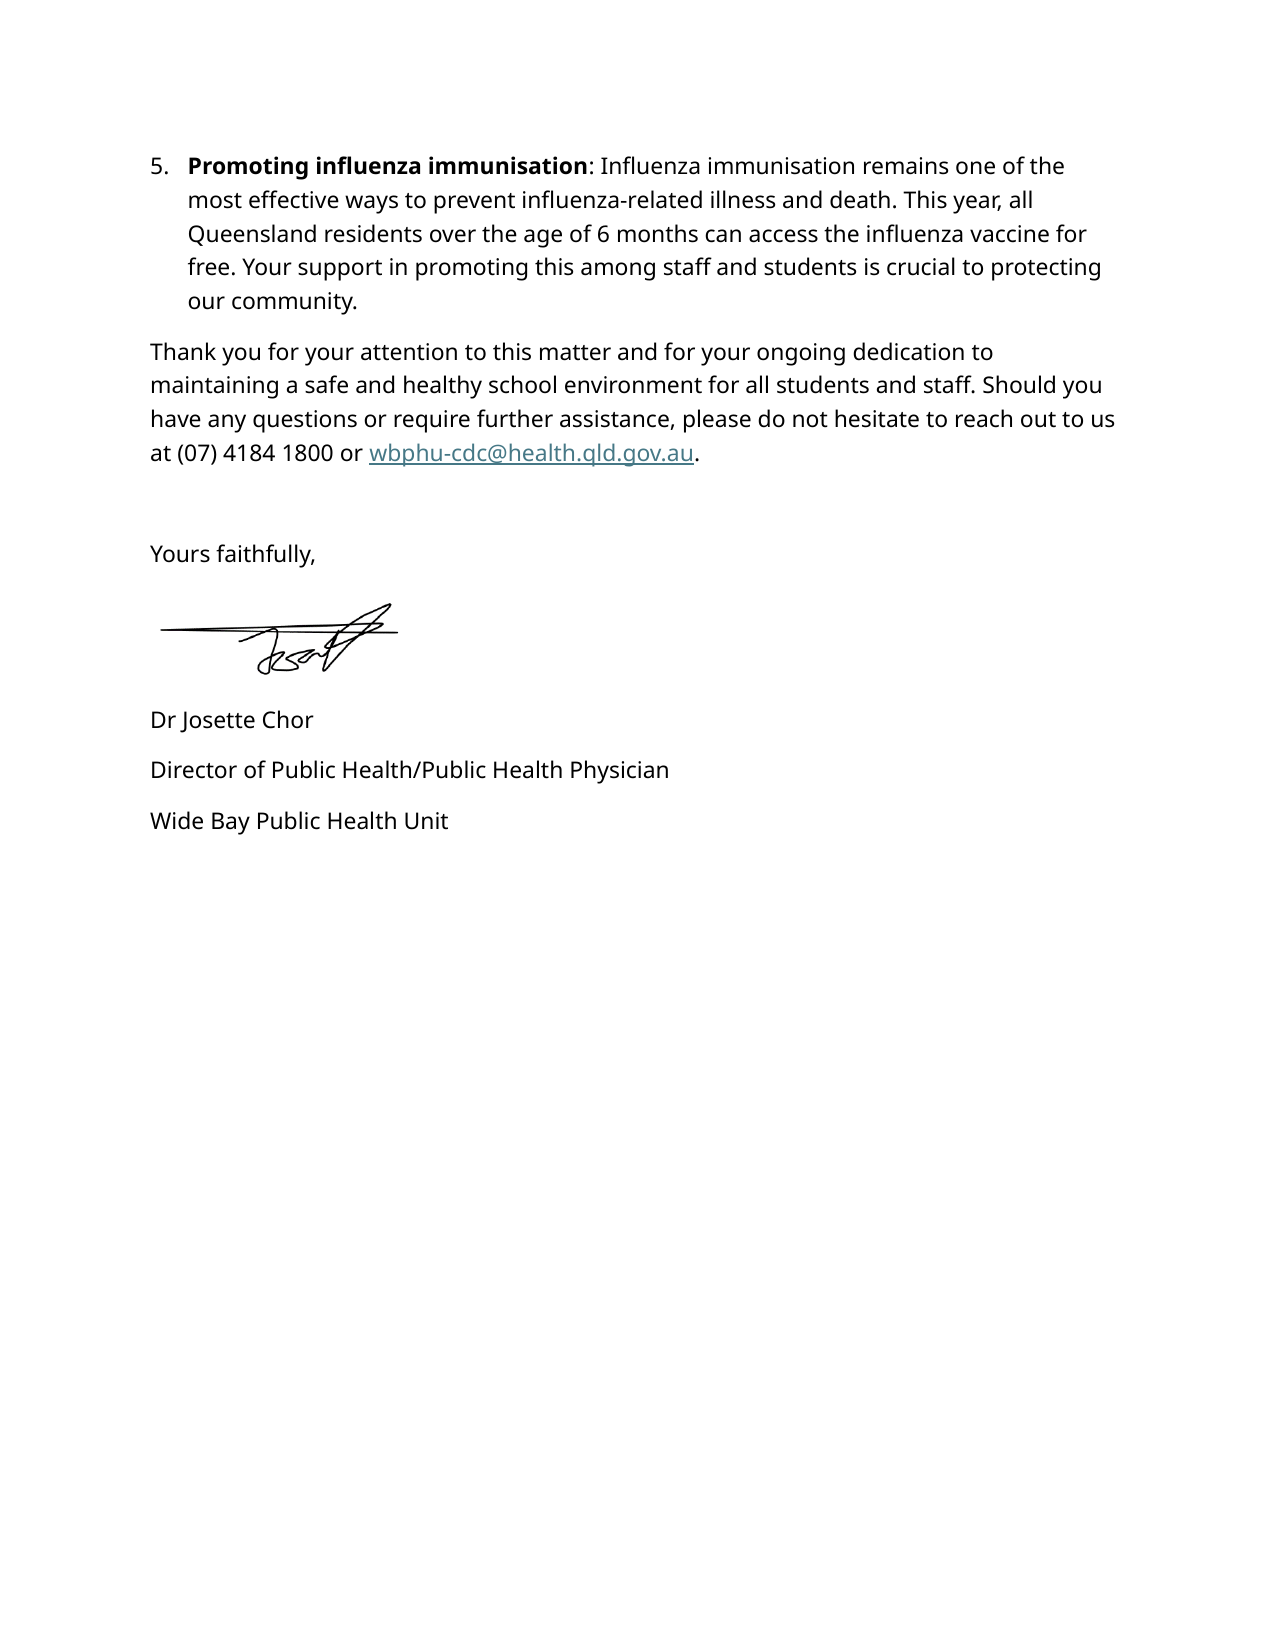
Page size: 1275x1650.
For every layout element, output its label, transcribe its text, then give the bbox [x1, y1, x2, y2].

text Wide Bay Public Health Unit [150, 805, 1125, 836]
text Dr Josette Chor [150, 704, 1125, 735]
picture [150, 587, 412, 685]
text Thank you for your attention to this matter and for your ongoing dedication to maintaining a safe and healthy school environment for all students and staff. Should you have any questions or require further assistance, please do not hesitate to reach out to us at (07) 4184 1800 or wbphu-cdc@health.qld.gov.au. [150, 335, 1125, 468]
text Yours faithfully, [150, 537, 1125, 569]
text Director of Public Health/Public Health Physician [150, 754, 1125, 786]
list Promoting influenza immunisation: Influenza immunisation remains one of the most effective ways to prevent influenza-related illness and death. This year, all Queensland residents over the age of 6 months can access the influenza vaccine for free. Your support in promoting this among staff and students is crucial to protecting our community. [150, 150, 1125, 316]
